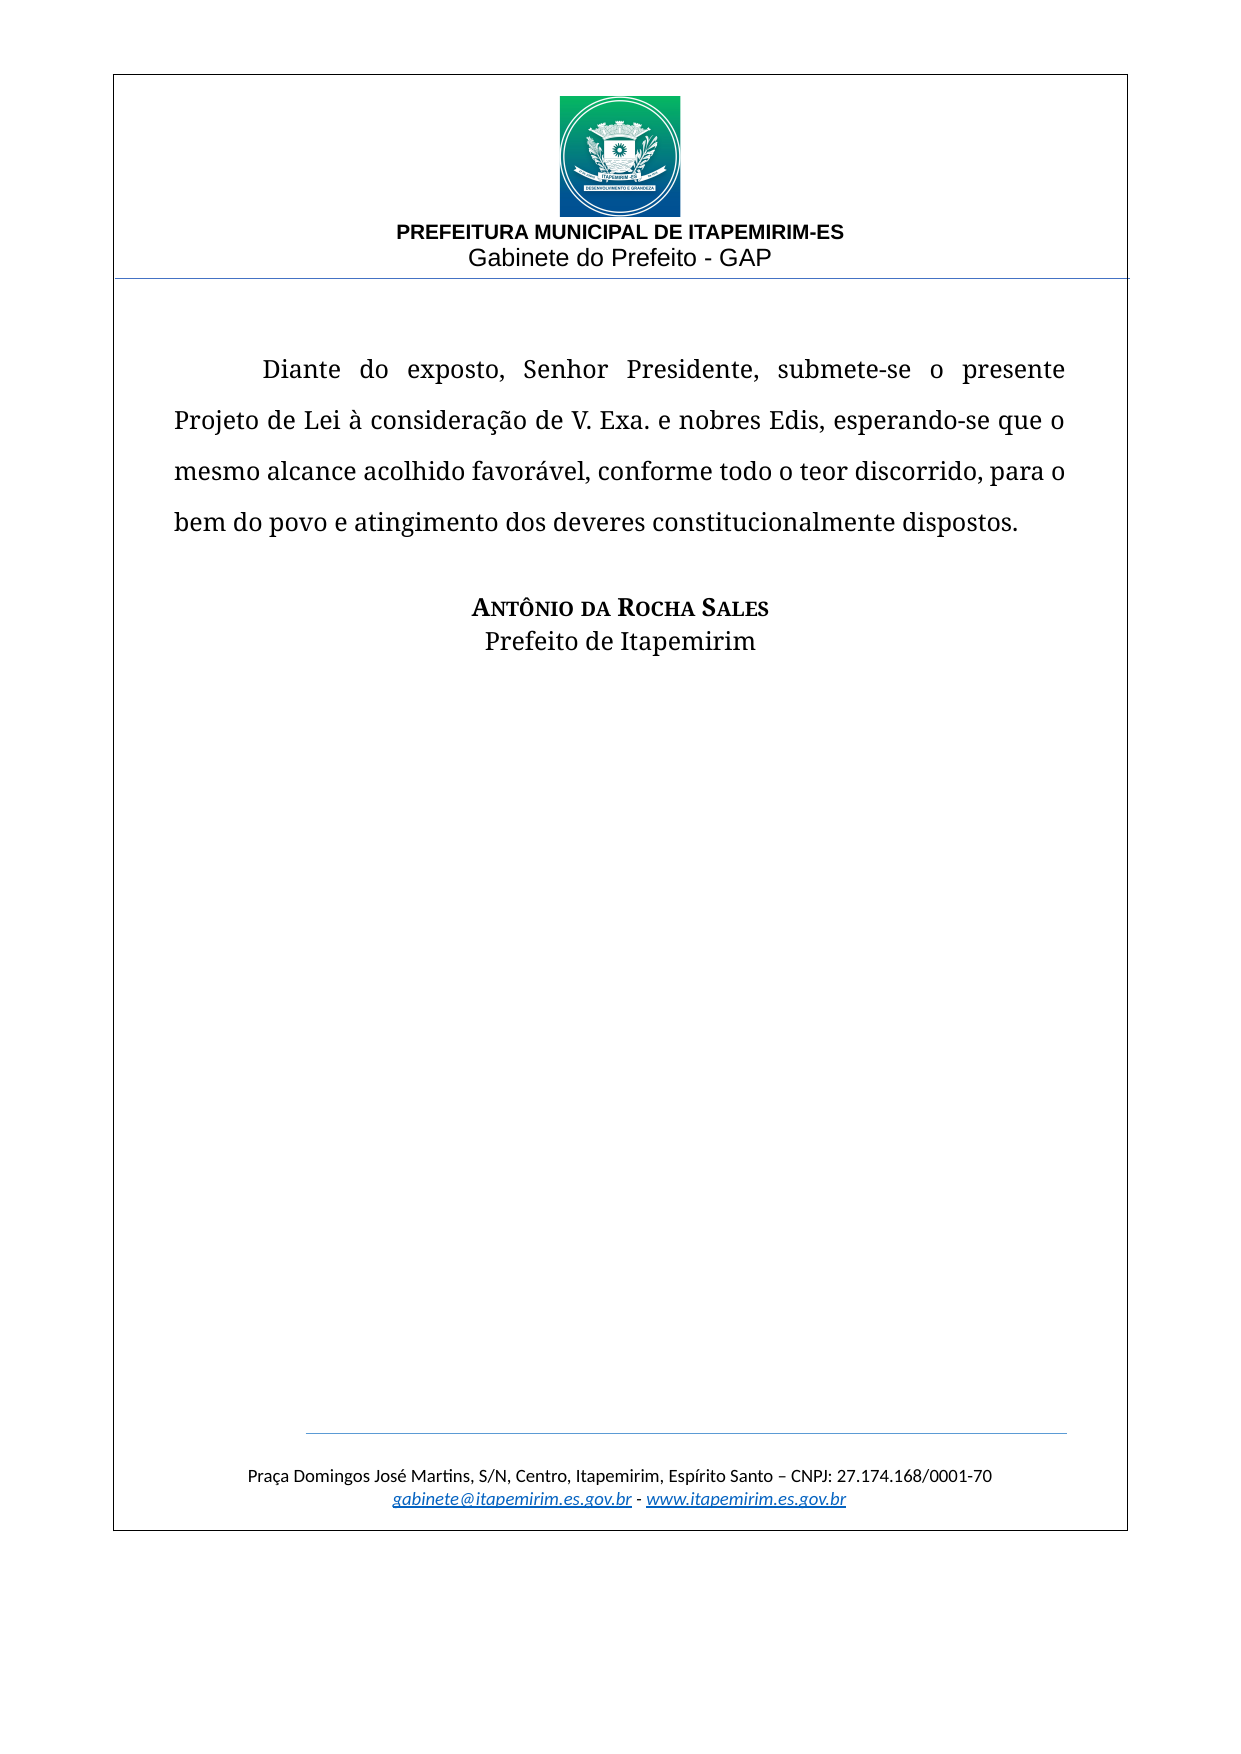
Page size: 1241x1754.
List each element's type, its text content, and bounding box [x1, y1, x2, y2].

text Diante do exposto, Senhor Presidente, submete-se o presente Projeto de Lei à consideração de V. Exa. e nobres Edis, esperando-se que o mesmo alcance acolhido favorável, conforme todo o teor discorrido, para o bem do povo e atingimento dos deveres constitucionalmente dispostos. [174, 351, 1066, 538]
text Antônio da Rocha Sales Prefeito de Itapemirim [174, 589, 1066, 658]
picture [559, 185, 681, 217]
picture [559, 96, 681, 181]
